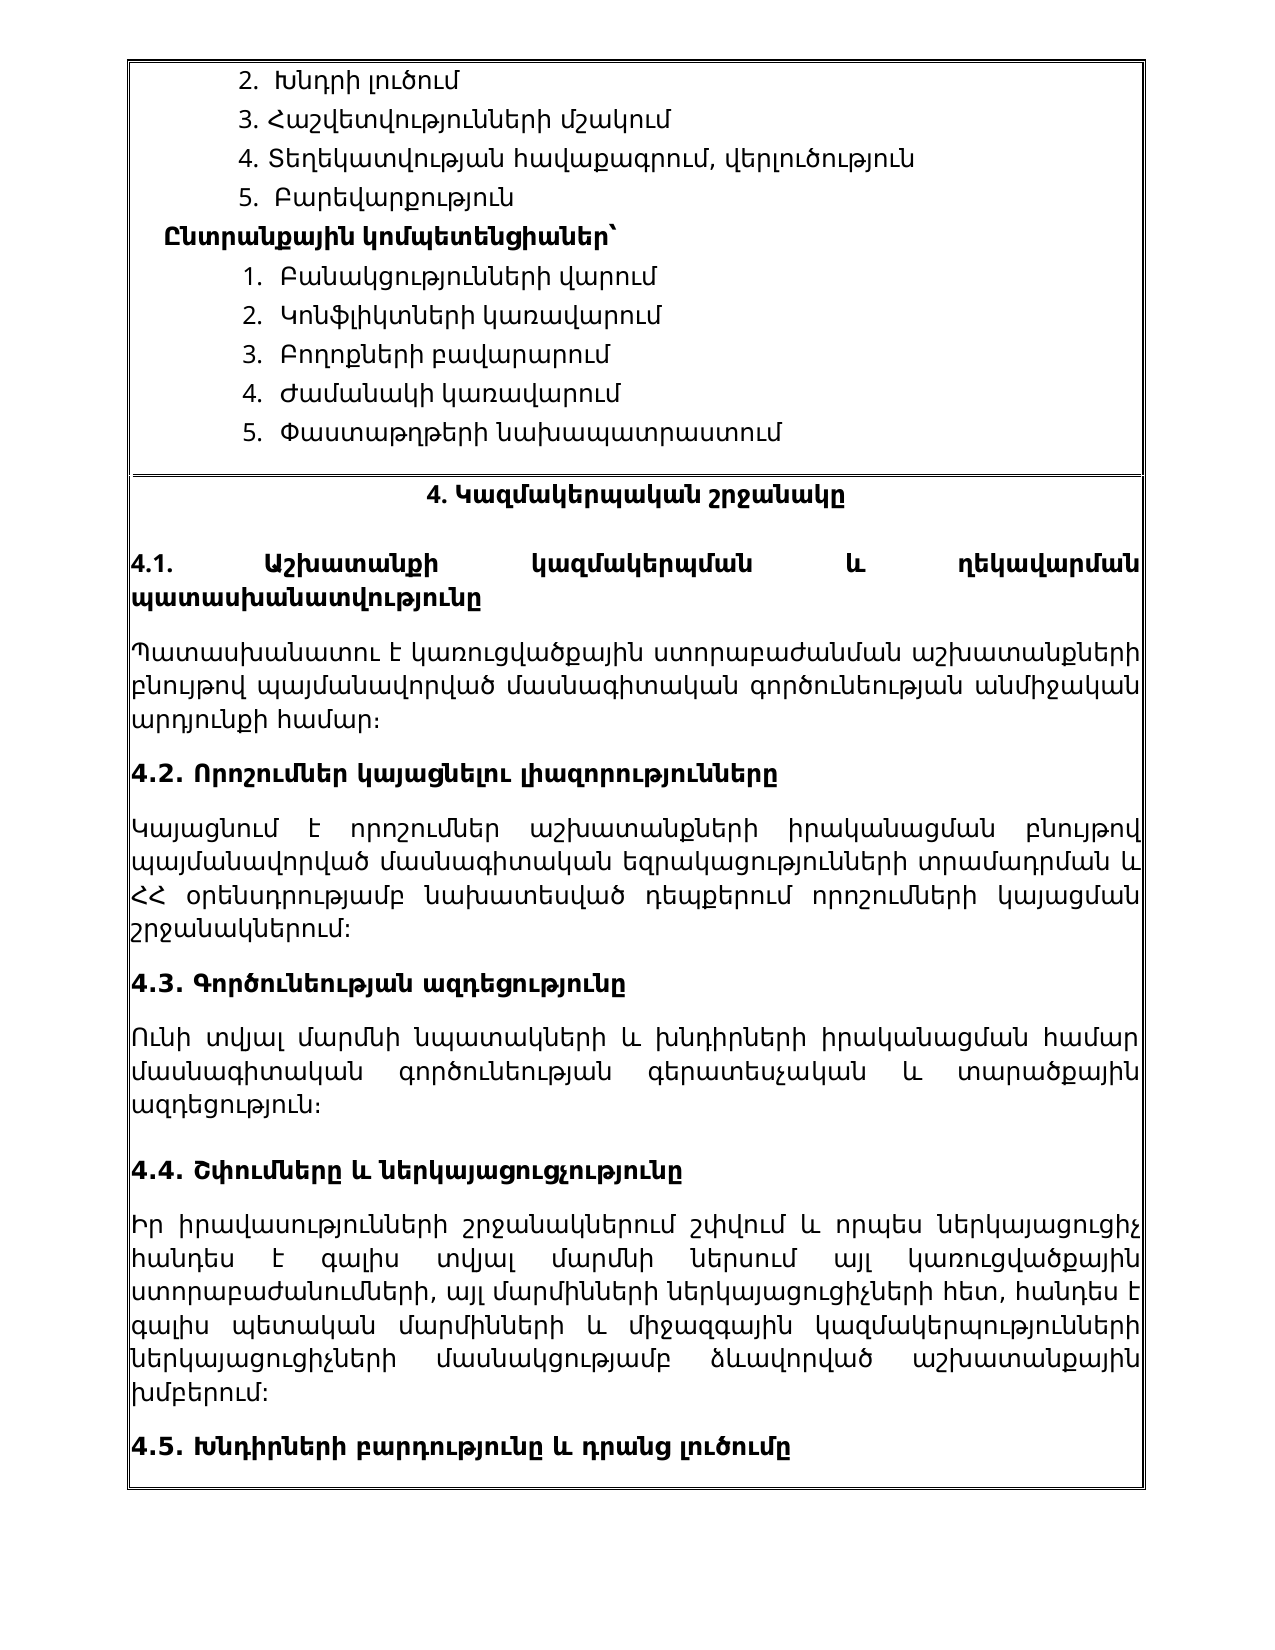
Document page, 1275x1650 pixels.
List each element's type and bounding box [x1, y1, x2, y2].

table_cell [130, 63, 1142, 474]
table_cell [128, 474, 1144, 1486]
